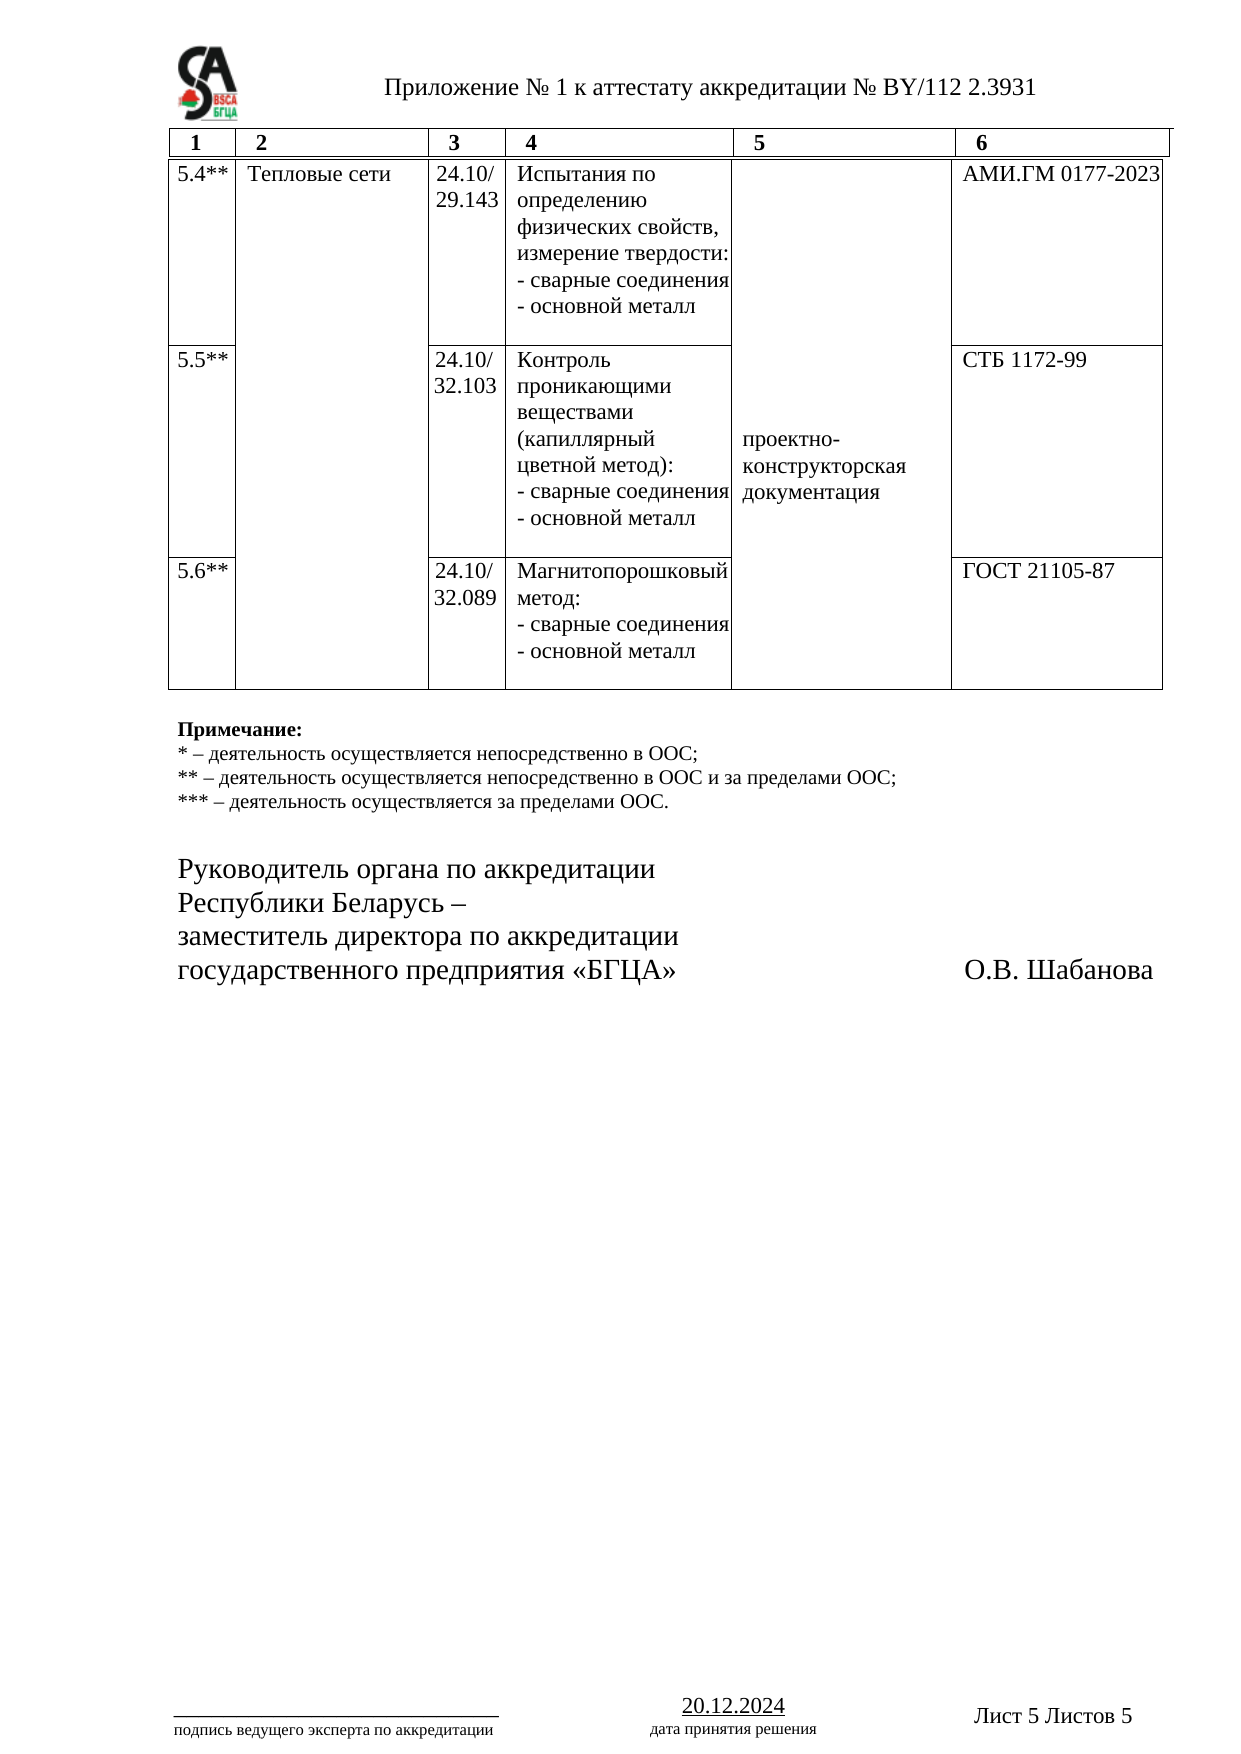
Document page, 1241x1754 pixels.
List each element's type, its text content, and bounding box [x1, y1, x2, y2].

table_cell 5.6** [169, 558, 235, 689]
text Руководитель органа по аккредитации [177, 851, 1167, 885]
table_cell Испытания по определению физических свойств, измерение твердости: - сварные соединения - основной металл [506, 160, 731, 345]
table_cell 5.5** [169, 346, 235, 557]
table_cell Магнитопорошковый метод: - сварные соединения - основной металл [506, 558, 731, 689]
table_cell Контроль проникающими веществами (капиллярный цветной метод): - сварные соединения - основной металл [506, 346, 731, 557]
table_cell СТБ 1172-99 [952, 346, 1162, 557]
table_cell АМИ.ГМ 0177-2023 [952, 160, 1162, 345]
text Республики Беларусь – [177, 885, 1167, 918]
text заместитель директора по аккредитации [177, 918, 1167, 952]
table_cell 24.10/ 29.143 [429, 160, 505, 345]
text * – деятельность осуществляется непосредственно в ООС; ** – деятельность осуществляется непосредственно в ООС и за пределами ООС; *** – деятельность осуществляется за пределами ООС. [177, 741, 1181, 813]
table_cell 24.10/ 32.103 [429, 346, 505, 557]
picture [177, 44, 239, 121]
text государственного предприятия «БГЦА» О.В. Шабанова [177, 952, 1167, 986]
table_cell 5.4** [169, 160, 235, 345]
text Примечание: [177, 717, 1181, 741]
table_cell 24.10/ 32.089 [429, 558, 505, 689]
table_cell ГОСТ 21105-87 [952, 558, 1162, 689]
